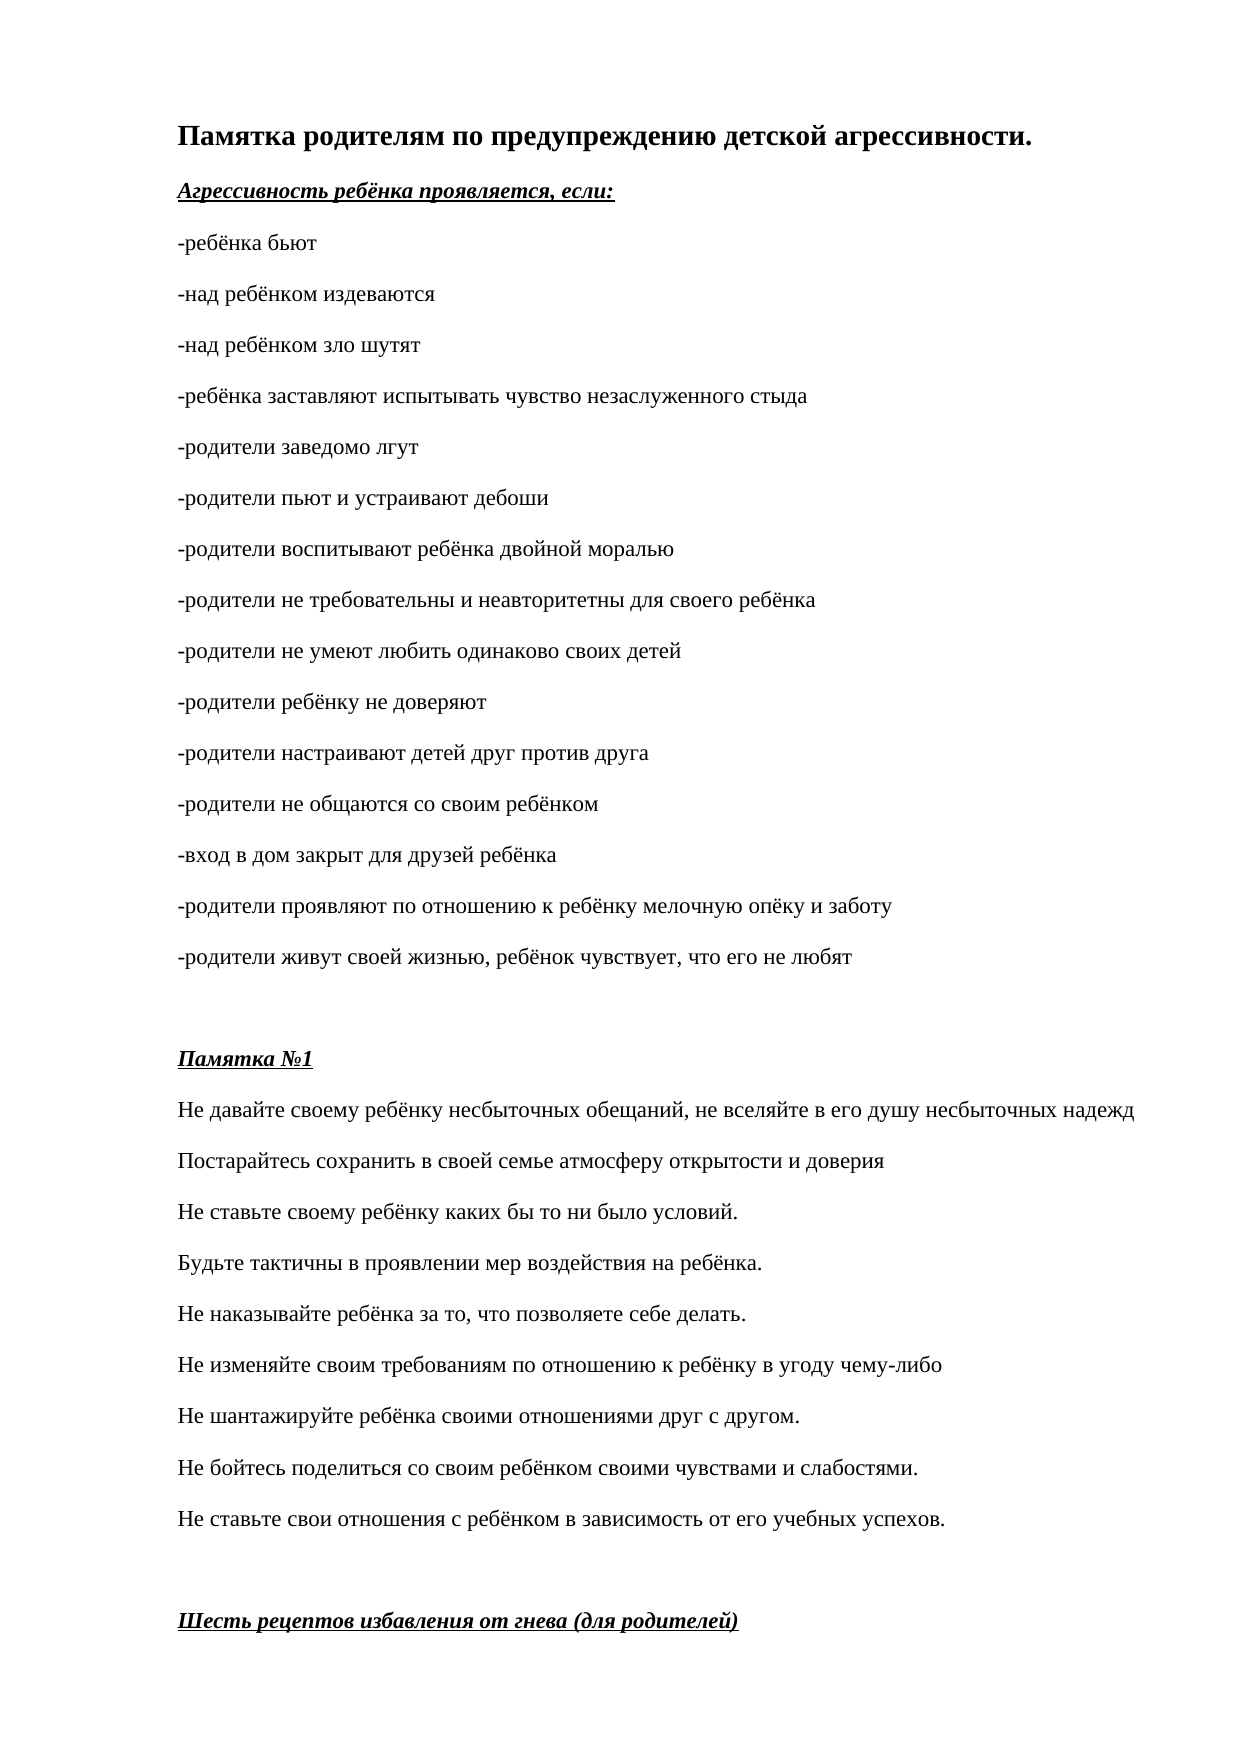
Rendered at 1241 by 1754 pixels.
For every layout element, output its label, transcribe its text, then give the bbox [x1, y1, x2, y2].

text -родители заведомо лгут [177, 433, 1152, 459]
text Не изменяйте своим требованиям по отношению к ребёнку в угоду чему-либо [177, 1351, 1152, 1378]
text -родители не умеют любить одинаково своих детей [177, 637, 1152, 663]
text -родители воспитывают ребёнка двойной моралью [177, 535, 1152, 561]
text -родители не общаются со своим ребёнком [177, 790, 1152, 816]
text -родители ребёнку не доверяют [177, 688, 1152, 714]
text Не давайте своему ребёнку несбыточных обещаний, не вселяйте в его душу несбыточных надежд [177, 1096, 1152, 1123]
text -над ребёнком зло шутят [177, 331, 1152, 357]
text -ребёнка заставляют испытывать чувство незаслуженного стыда [177, 382, 1152, 408]
text -ребёнка бьют [177, 228, 1152, 255]
text Не бойтесь поделиться со своим ребёнком своими чувствами и слабостями. [177, 1453, 1152, 1480]
text -родители пьют и устраивают дебоши [177, 484, 1152, 510]
text Памятка №1 [177, 1045, 1152, 1072]
text Постарайтесь сохранить в своей семье атмосферу открытости и доверия [177, 1147, 1152, 1174]
text -родители проявляют по отношению к ребёнку мелочную опёку и заботу [177, 892, 1152, 918]
text Не наказывайте ребёнка за то, что позволяете себе делать. [177, 1300, 1152, 1327]
text -родители настраивают детей друг против друга [177, 739, 1152, 765]
text -родители живут своей жизнью, ребёнок чувствует, что его не любят [177, 943, 1152, 969]
text Не ставьте своему ребёнку каких бы то ни было условий. [177, 1198, 1152, 1225]
text -родители не требовательны и неавторитетны для своего ребёнка [177, 586, 1152, 612]
text Агрессивность ребёнка проявляется, если: [177, 177, 1152, 204]
text -вход в дом закрыт для друзей ребёнка [177, 841, 1152, 867]
text Не шантажируйте ребёнка своими отношениями друг с другом. [177, 1402, 1152, 1429]
text -над ребёнком издеваются [177, 279, 1152, 306]
text Шесть рецептов избавления от гнева (для родителей) [177, 1607, 1152, 1633]
text Памятка родителям по предупреждению детской агрессивности. [177, 118, 1152, 152]
text Не ставьте свои отношения с ребёнком в зависимость от его учебных успехов. [177, 1504, 1152, 1531]
text Будьте тактичны в проявлении мер воздействия на ребёнка. [177, 1249, 1152, 1276]
